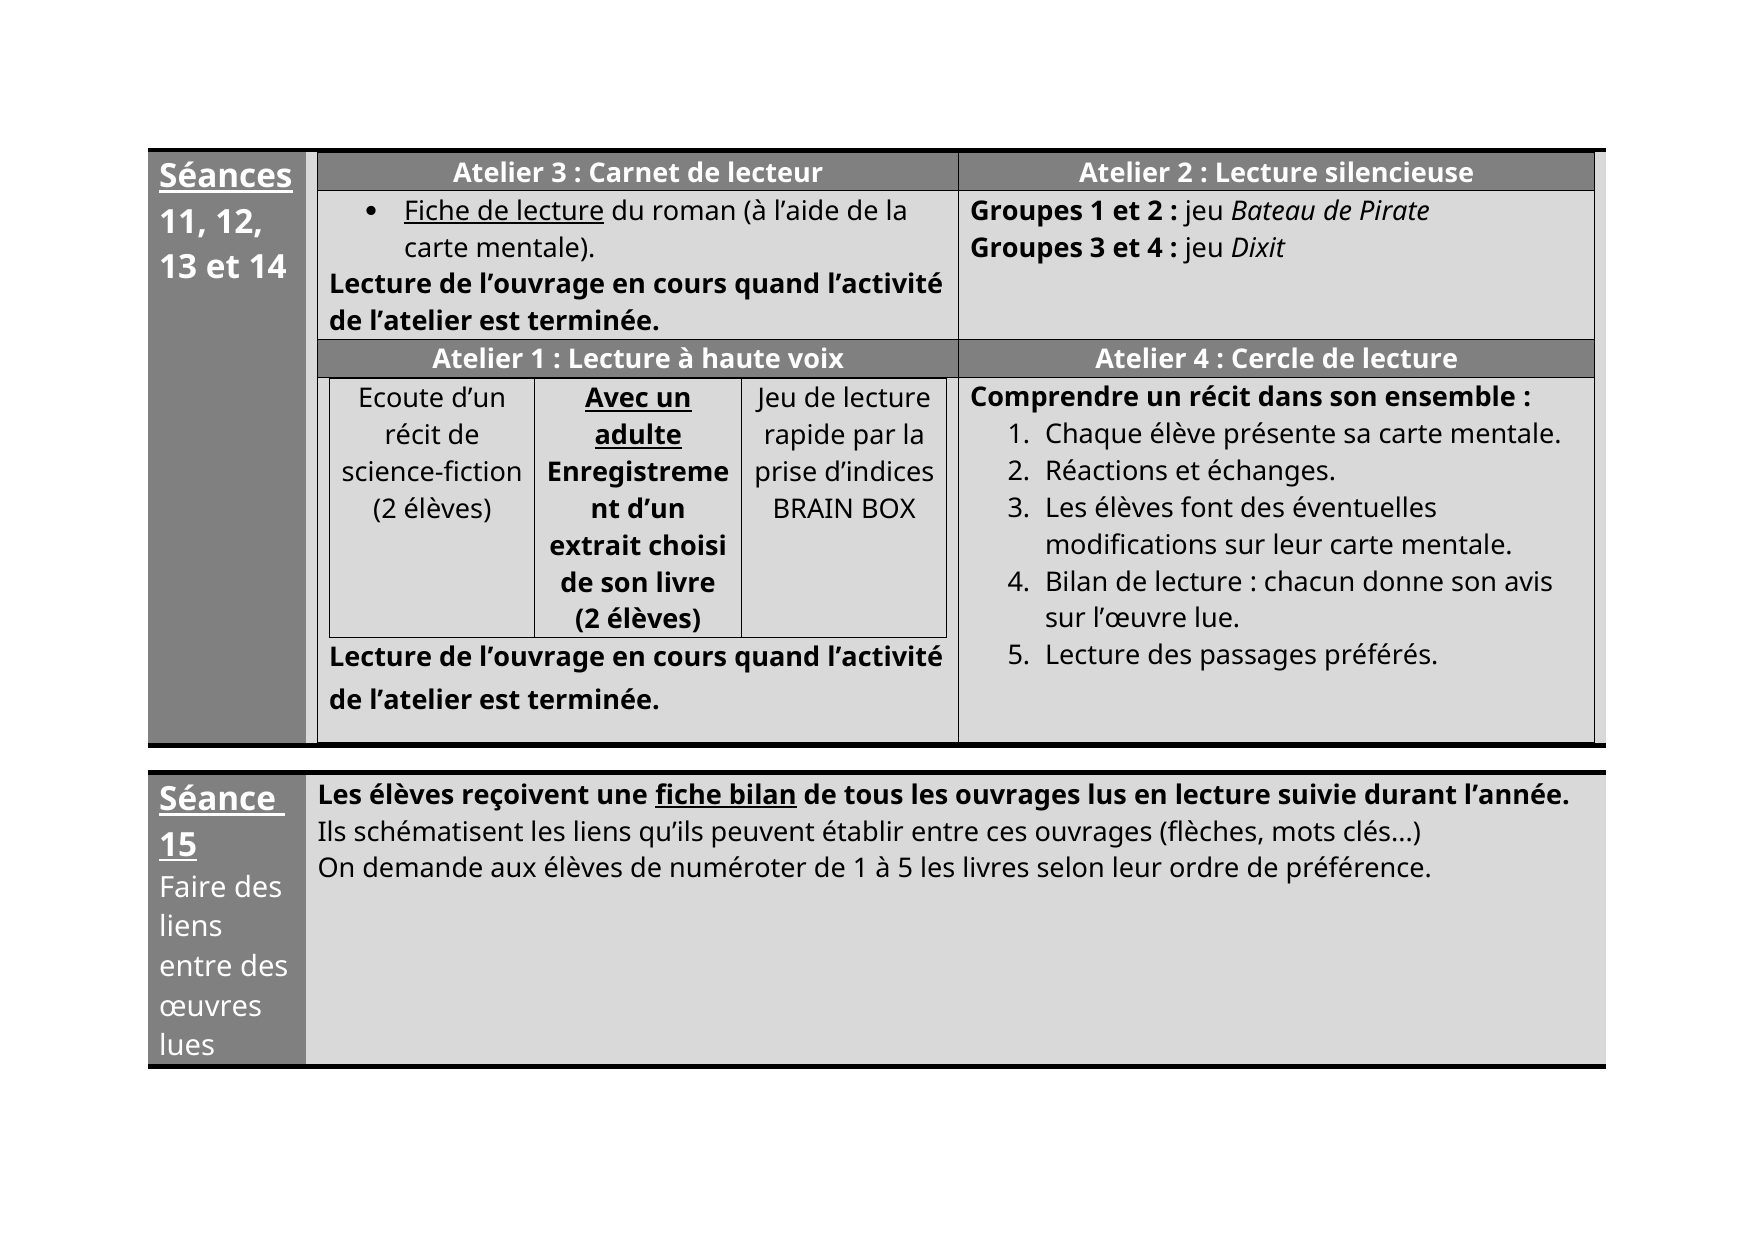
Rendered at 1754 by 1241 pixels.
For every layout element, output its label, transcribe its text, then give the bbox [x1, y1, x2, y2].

table_header Séances 11, 12, 13 et 14 [148, 152, 306, 743]
table_header [959, 378, 1594, 742]
table_header [1595, 152, 1606, 743]
table_header [318, 378, 958, 742]
table_header [959, 191, 1594, 339]
table_header Les élèves reçoivent une fiche bilan de tous les ouvrages lus en lecture suivie durant l’année. Ils schématisent les liens qu’ils peuvent établir entre ces ouvrages (flèches, mots clés...) On demande aux élèves de numéroter de 1 à 5 les livres selon leur ordre de préférence. [306, 775, 1606, 1064]
table_header [306, 152, 317, 743]
table_header Séance 15 Faire des liens entre des œuvres lues [148, 775, 306, 1064]
table_header [318, 191, 958, 339]
